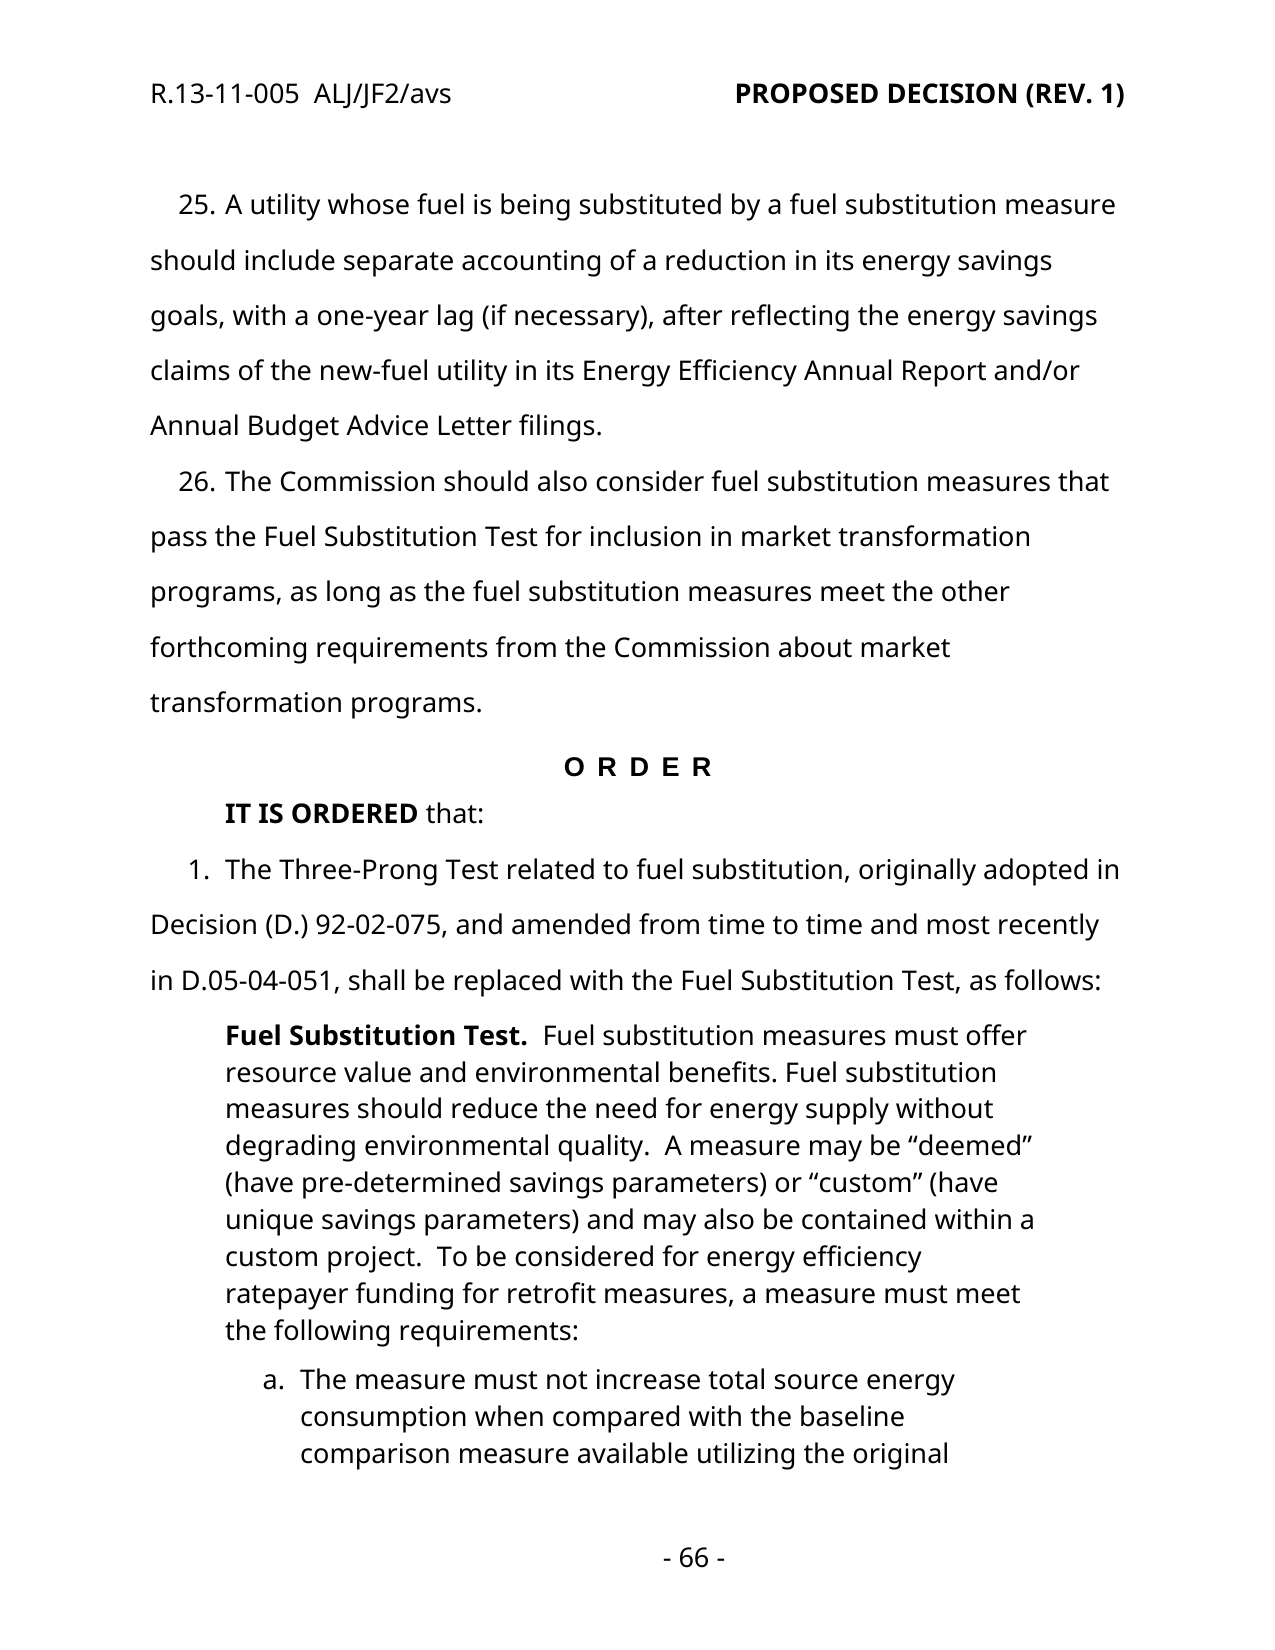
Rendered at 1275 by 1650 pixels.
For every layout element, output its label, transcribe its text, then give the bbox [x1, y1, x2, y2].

text The Commission should also consider fuel substitution measures that pass the Fuel Substitution Test for inclusion in market transformation programs, as long as the fuel substitution measures meet the other forthcoming requirements from the Commission about market transformation programs. [150, 462, 1125, 720]
text ORDER [150, 751, 1125, 782]
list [262, 1361, 975, 1471]
text The Three-Prong Test related to fuel substitution, originally adopted in Decision (D.) 92-02-075, and amended from time to time and most recently in D.05-04-051, shall be replaced with the Fuel Substitution Test, as follows: [150, 850, 1125, 998]
text Fuel Substitution Test. Fuel substitution measures must offer resource value and environmental benefits. Fuel substitution measures should reduce the need for energy supply without degrading environmental quality. A measure may be “deemed” (have pre-determined savings parameters) or “custom” (have unique savings parameters) and may also be contained within a custom project. To be considered for energy efficiency ratepayer funding for retrofit measures, a measure must meet the following requirements: [225, 1016, 1050, 1348]
text IT IS ORDERED that: [150, 795, 1125, 832]
text A utility whose fuel is being substituted by a fuel substitution measure should include separate accounting of a reduction in its energy savings goals, with a one-year lag (if necessary), after reflecting the energy savings claims of the new-fuel utility in its Energy Efficiency Annual Report and/or Annual Budget Advice Letter filings. [150, 186, 1125, 444]
